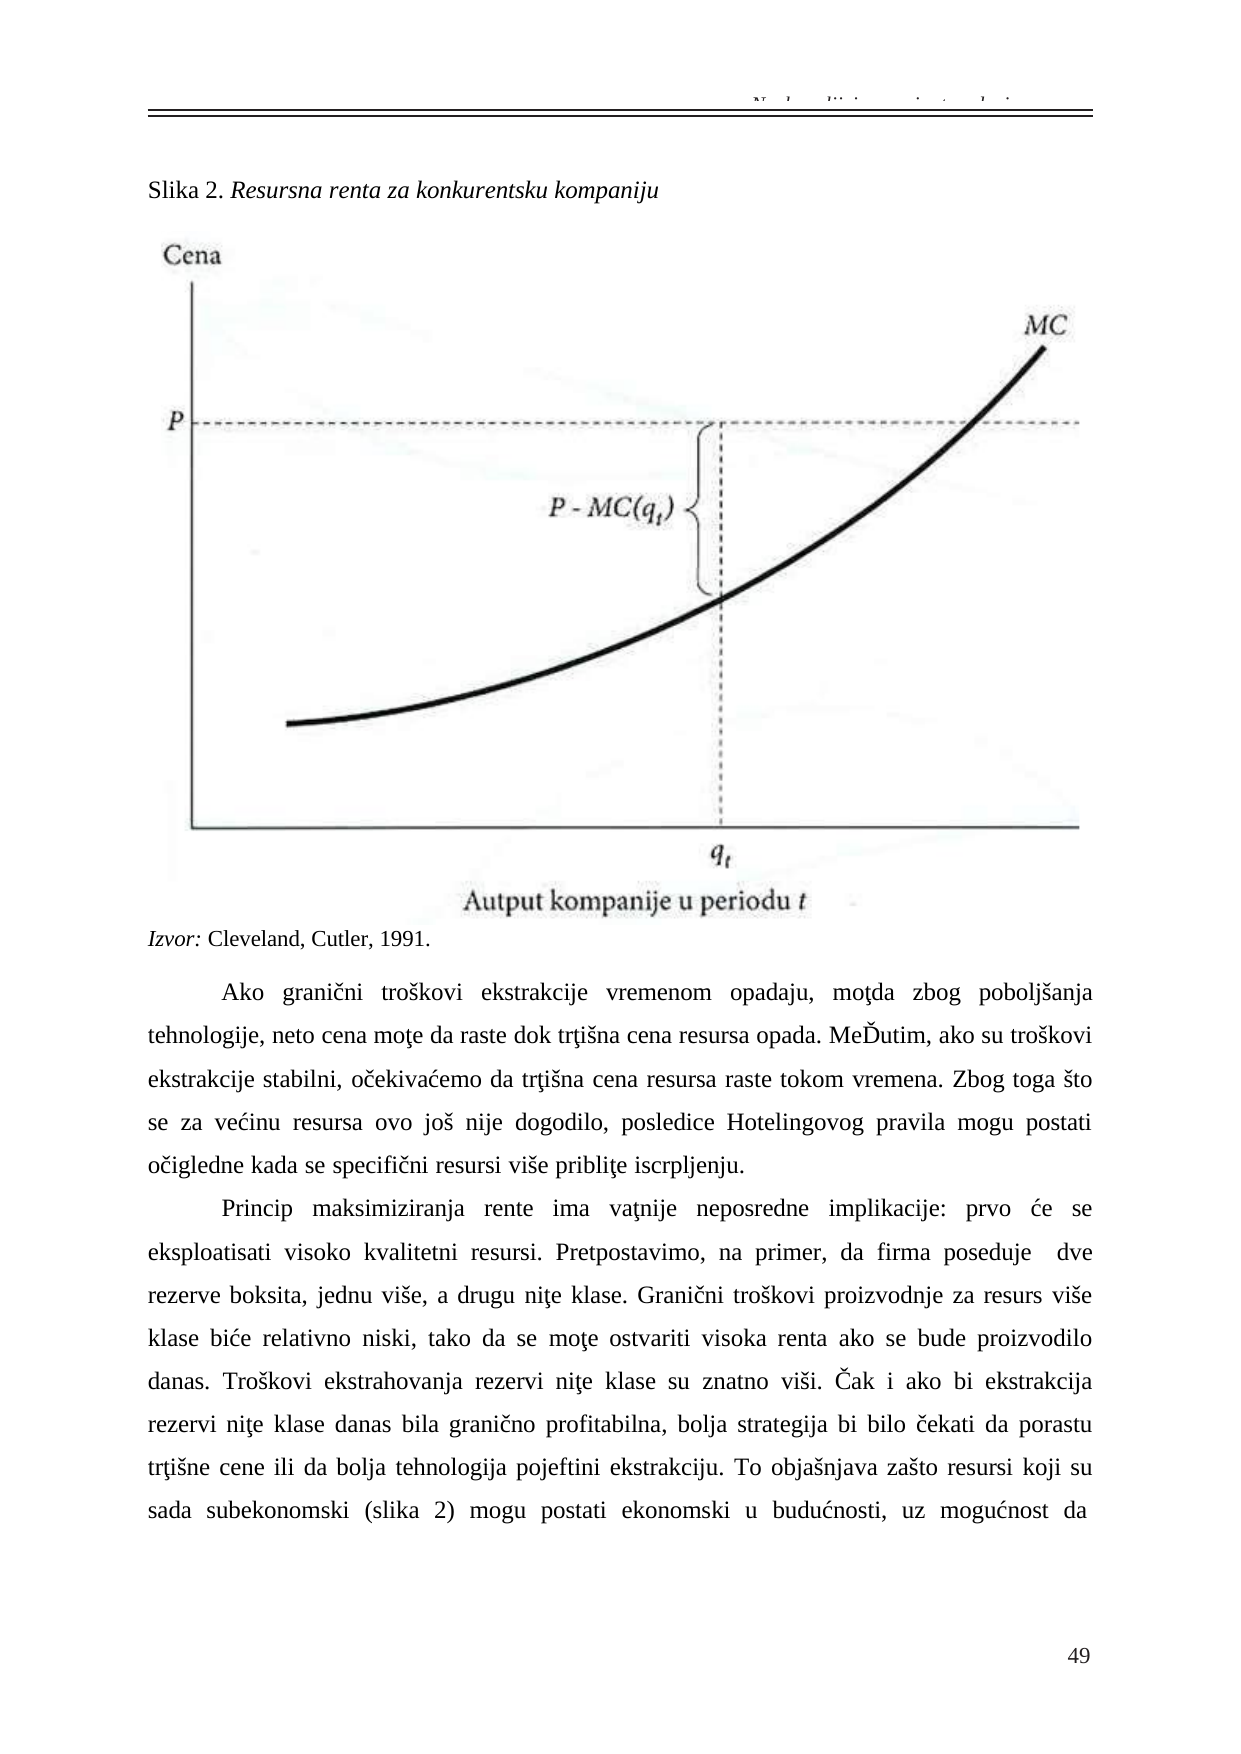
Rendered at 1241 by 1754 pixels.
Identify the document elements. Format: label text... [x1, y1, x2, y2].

text Izvor: Cleveland, Cutler, 1991. [148, 925, 1105, 951]
picture [160, 231, 1080, 925]
text Ako granični troškovi ekstrakcije vremenom opadaju, moţda zbog poboljšanja tehnologije, neto cena moţe da raste dok trţišna cena resursa opada. MeĎutim, ako su troškovi ekstrakcije stabilni, očekivaćemo da trţišna cena resursa raste tokom vremena. Zbog toga što se za većinu resursa ovo još nije dogodilo, posledice Hotelingovog pravila mogu postati očigledne kada se specifični resursi više pribliţe iscrpljenju. [148, 977, 1093, 1179]
text Princip maksimiziranja rente ima vaţnije neposredne implikacije: prvo će se eksploatisati visoko kvalitetni resursi. Pretpostavimo, na primer, da firma poseduje dve rezerve boksita, jednu više, a drugu niţe klase. Granični troškovi proizvodnje za resurs više klase biće relativno niski, tako da se moţe ostvariti visoka renta ako se bude proizvodilo danas. Troškovi ekstrahovanja rezervi niţe klase su znatno viši. Čak i ako bi ekstrakcija rezervi niţe klase danas bila granično profitabilna, bolja strategija bi bilo čekati da porastu trţišne cene ili da bolja tehnologija pojeftini ekstrakciju. To objašnjava zašto resursi koji su sada subekonomski (slika 2) mogu postati ekonomski u budućnosti, uz mogućnost da [148, 1193, 1093, 1524]
text Slika 2. Resursna renta za konkurentsku kompaniju [148, 175, 1105, 204]
text 49 [135, 1642, 1090, 1669]
